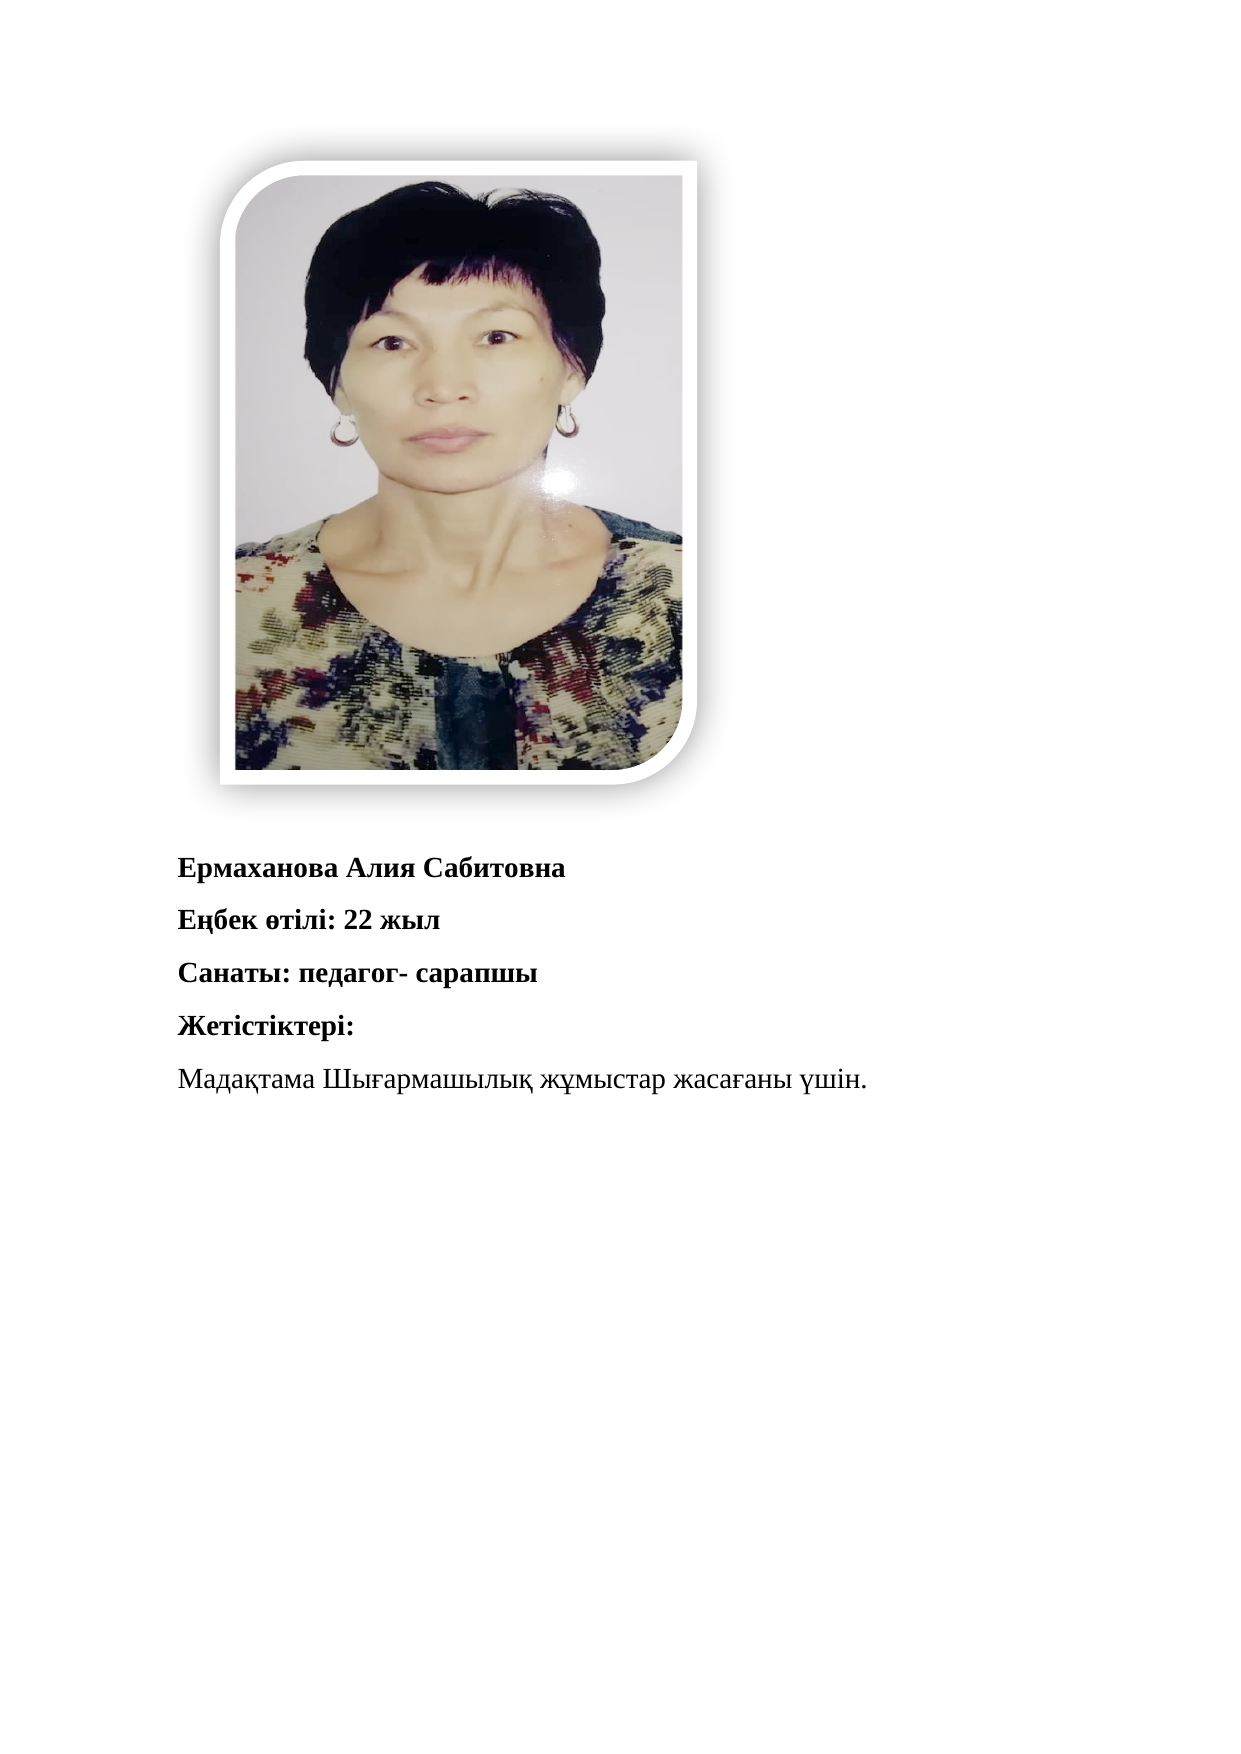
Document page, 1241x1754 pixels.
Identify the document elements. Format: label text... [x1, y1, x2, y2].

picture [235, 176, 682, 770]
text Санаты: педагог- сарапшы [177, 955, 1152, 989]
text Жетістіктері: [177, 1008, 1152, 1042]
text Мадақтама Шығармашылық жұмыстар жасағаны үшін. [177, 1061, 1152, 1094]
text Еңбек өтілі: 22 жыл [177, 902, 1152, 936]
text Ермаханова Алия Сабитовна [177, 850, 1152, 883]
